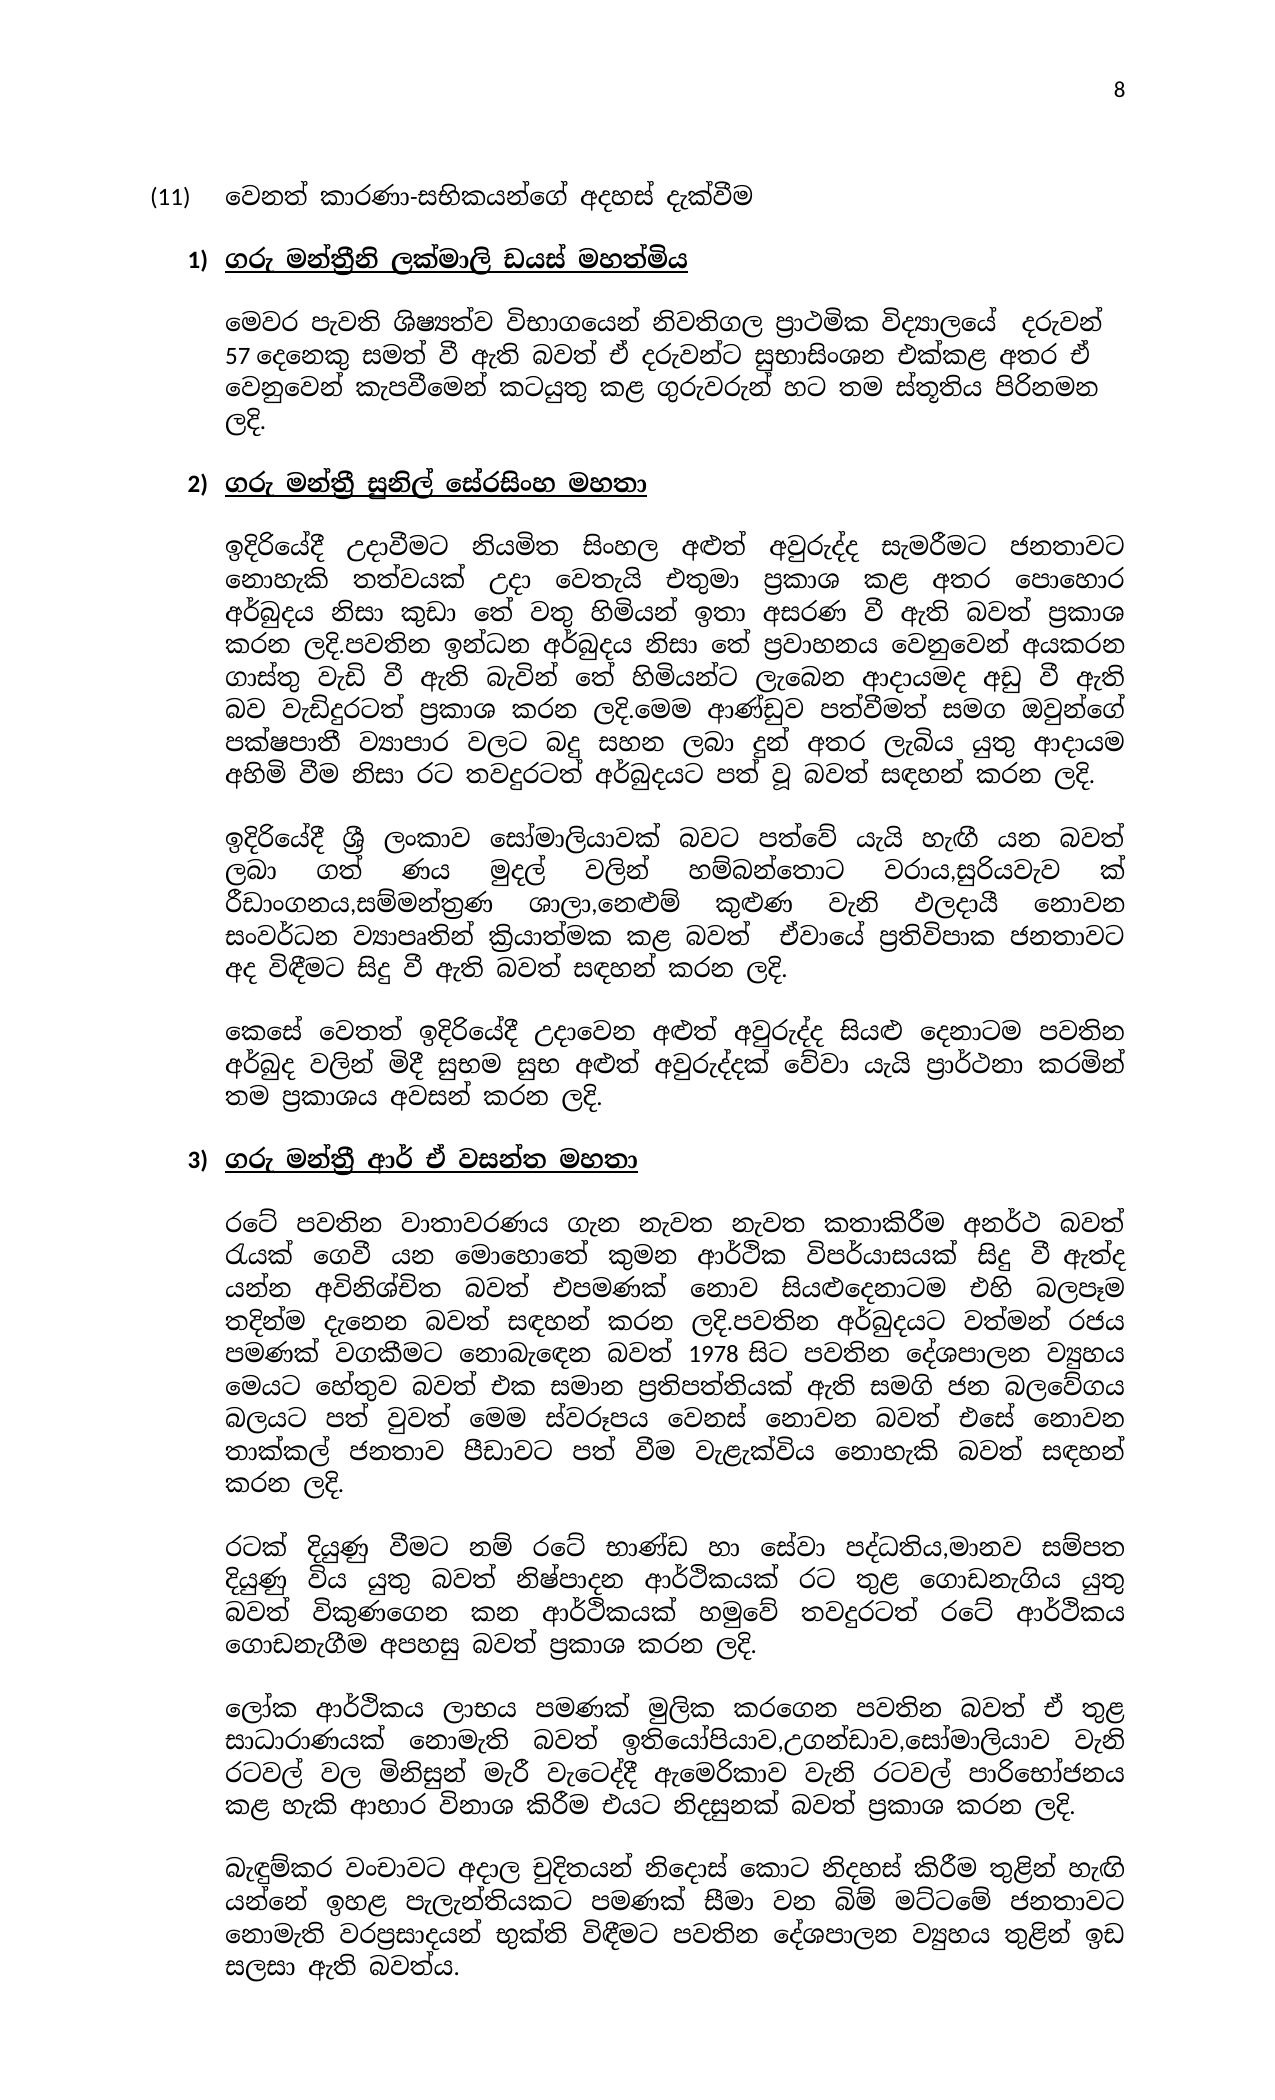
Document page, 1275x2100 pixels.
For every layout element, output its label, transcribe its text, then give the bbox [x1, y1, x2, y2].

text (11) වෙනත් කාරණා-සභිකයන්ගේ අදහස් දැක්වීම [150, 181, 1125, 213]
text ඉදිරියේදී ශ්‍රී ලංකාව සෝමාලියාවක් බවට පත්වේ යැයි හැඟී යන බවත් ලබා ගත් ණය මුදල් වලින් හම්බන්තොට වරාය,සුරියවැව ක්‍රීඩාංගනය,සම්මන්ත්‍රණ ශාලා,නෙළුම් කුළුණ වැනි ඵලදායී නොවන සංවර්ධන ව්‍යාපෘතින් ක්‍රියාත්මක කළ බවත් ඒවායේ ප්‍රතිවිපාක ජනතාවට අද විඳීමට සිදු වී ඇති බවත් සඳහන් කරන ලදි. [225, 822, 1125, 985]
text මෙවර පැවති ශිෂ්‍යත්ව විභාගයෙන් නිවතිගල ප්‍රාථමික විද්‍යාලයේ දරුවන් 57 දෙනෙකු සමත් වී ඇති බවත් ඒ දරුවන්ට සුභාසිංශන එක්කළ අතර ඒ වෙනුවෙන් කැපවීමෙන් කටයුතු කළ ගුරුවරුන් හට තම ස්තූතිය පිරිනමන ලදි. [225, 307, 1125, 437]
list ගරු මන්ත්‍රීනි ලක්මාලි ඩයස් මහත්මිය [187, 244, 1125, 276]
list ගරු මන්ත්‍රී ආර් ඒ වසන්ත මහතා [187, 1144, 1125, 1177]
text රටේ පවතින වාතාවරණය ගැන නැවත නැවත කතාකිරීම අනර්ථ බවත් රැයක් ගෙවී යන මොහොතේ කුමන ආර්ථික විපර්යාසයක් සිදු වී ඇත්ද යන්න අවිනිශ්චිත බවත් එපමණක් නොව සියළුදෙනාටම එහි බලපෑම තදින්ම දැනෙන බවත් සඳහන් කරන ලදි.පවතින අර්බුදයට වත්මන් රජය පමණක් වගකීමට නොබැඳෙන බවත් 1978 සිට පවතින දේශපාලන ව්‍යුහය මෙයට හේතුව බවත් එක සමාන ප්‍රතිපත්තියක් ඇති සමගි ජන බලවේගය බලයට පත් වුවත් මෙම ස්වරූපය වෙනස් නොවන බවත් එසේ නොවන තාක්කල් ජනතාව පීඩාවට පත් වීම වැළැක්විය නොහැකි බවත් සඳහන් කරන ලදි. [225, 1207, 1125, 1501]
text ඉදිරියේදී උදාවීමට නියමිත සිංහල අළුත් අවුරුද්ද සැමරීමට ජනතාවට නොහැකි තත්වයක් උදා වෙතැයි එතුමා ප්‍රකාශ කළ අතර පොහොර අර්බුදය නිසා කුඩා තේ වතු හිමියන් ඉතා අසරණ වී ඇති බවත් ප්‍රකාශ කරන ලදි.පවතින ඉන්ධන අර්බුදය නිසා තේ ප්‍රවාහනය වෙනුවෙන් අයකරන ගාස්තු වැඩි වී ඇති බැවින් තේ හිමියන්ට ලැබෙන ආදායමද අඩු වී ඇති බව වැඩිදුරටත් ප්‍රකාශ කරන ලදි.මෙම ආණ්ඩුව පත්වීමත් සමග ඔවුන්ගේ පක්ෂපාතී ව්‍යාපාර වලට බදු සහන ලබා දුන් අතර ලැබිය යුතු ආදායම අහිමි වීම නිසා රට තවදුරටත් අර්බුදයට පත් වූ බවත් සඳහන් කරන ලදි. [225, 531, 1125, 792]
text බැඳුම්කර වංචාවට අදාල චුදිතයන් නිදොස් කොට නිදහස් කිරීම තුළින් හැඟි යන්නේ ඉහළ පැලැන්තියකට පමණක් සීමා වන බිම් මට්ටමේ ජනතාවට නොමැති වරප්‍රසාදයන් භුක්ති විඳීමට පවතින දේශපාලන ව්‍යුහය තුළින් ඉඩ සලසා ඇති බවත්ය. [225, 1853, 1125, 1983]
text රටක් දියුණු වීමට නම් රටේ භාණ්ඩ හා සේවා පද්ධතිය,මානව සම්පත දියුණු විය යුතු බවත් නිෂ්පාදන ආර්ථිකයක් රට තුළ ගොඩනැගිය යුතු බවත් විකුණගෙන කන ආර්ථිකයක් හමුවේ තවදුරටත් රටේ ආර්ථිකය ගොඩනැගීම අපහසු බවත් ප්‍රකාශ කරන ලදි. [225, 1531, 1125, 1662]
text ලෝක ආර්ථිකය ලාභය පමණක් මුලික කරගෙන පවතින බවත් ඒ තුළ සාධාරාණයක් නොමැති බවත් ඉතියෝපියාව,උගන්ඩාව,සෝමාලියාව වැනි රටවල් වල මිනිසුන් මැරී වැටෙද්දී ඇමෙරිකාව වැනි රටවල් පාරිභෝජනය කළ හැකි ආහාර විනාශ කිරීම එයට නිදසුනක් බවත් ප්‍රකාශ කරන ලදි. [225, 1692, 1125, 1822]
list ගරු මන්ත්‍රී සුනිල් සේරසිංහ මහතා [187, 468, 1125, 500]
text කෙසේ වෙතත් ඉදිරියේදී උදාවෙන අළුත් අවුරුද්ද සියළු දෙනාටම පවතින අර්බුද වලින් මිදී සුභම සුභ අළුත් අවුරුද්දක් වේවා යැයි ප්‍රාර්ථනා කරමින් තම ප්‍රකාශය අවසන් කරන ලදි. [225, 1016, 1125, 1113]
